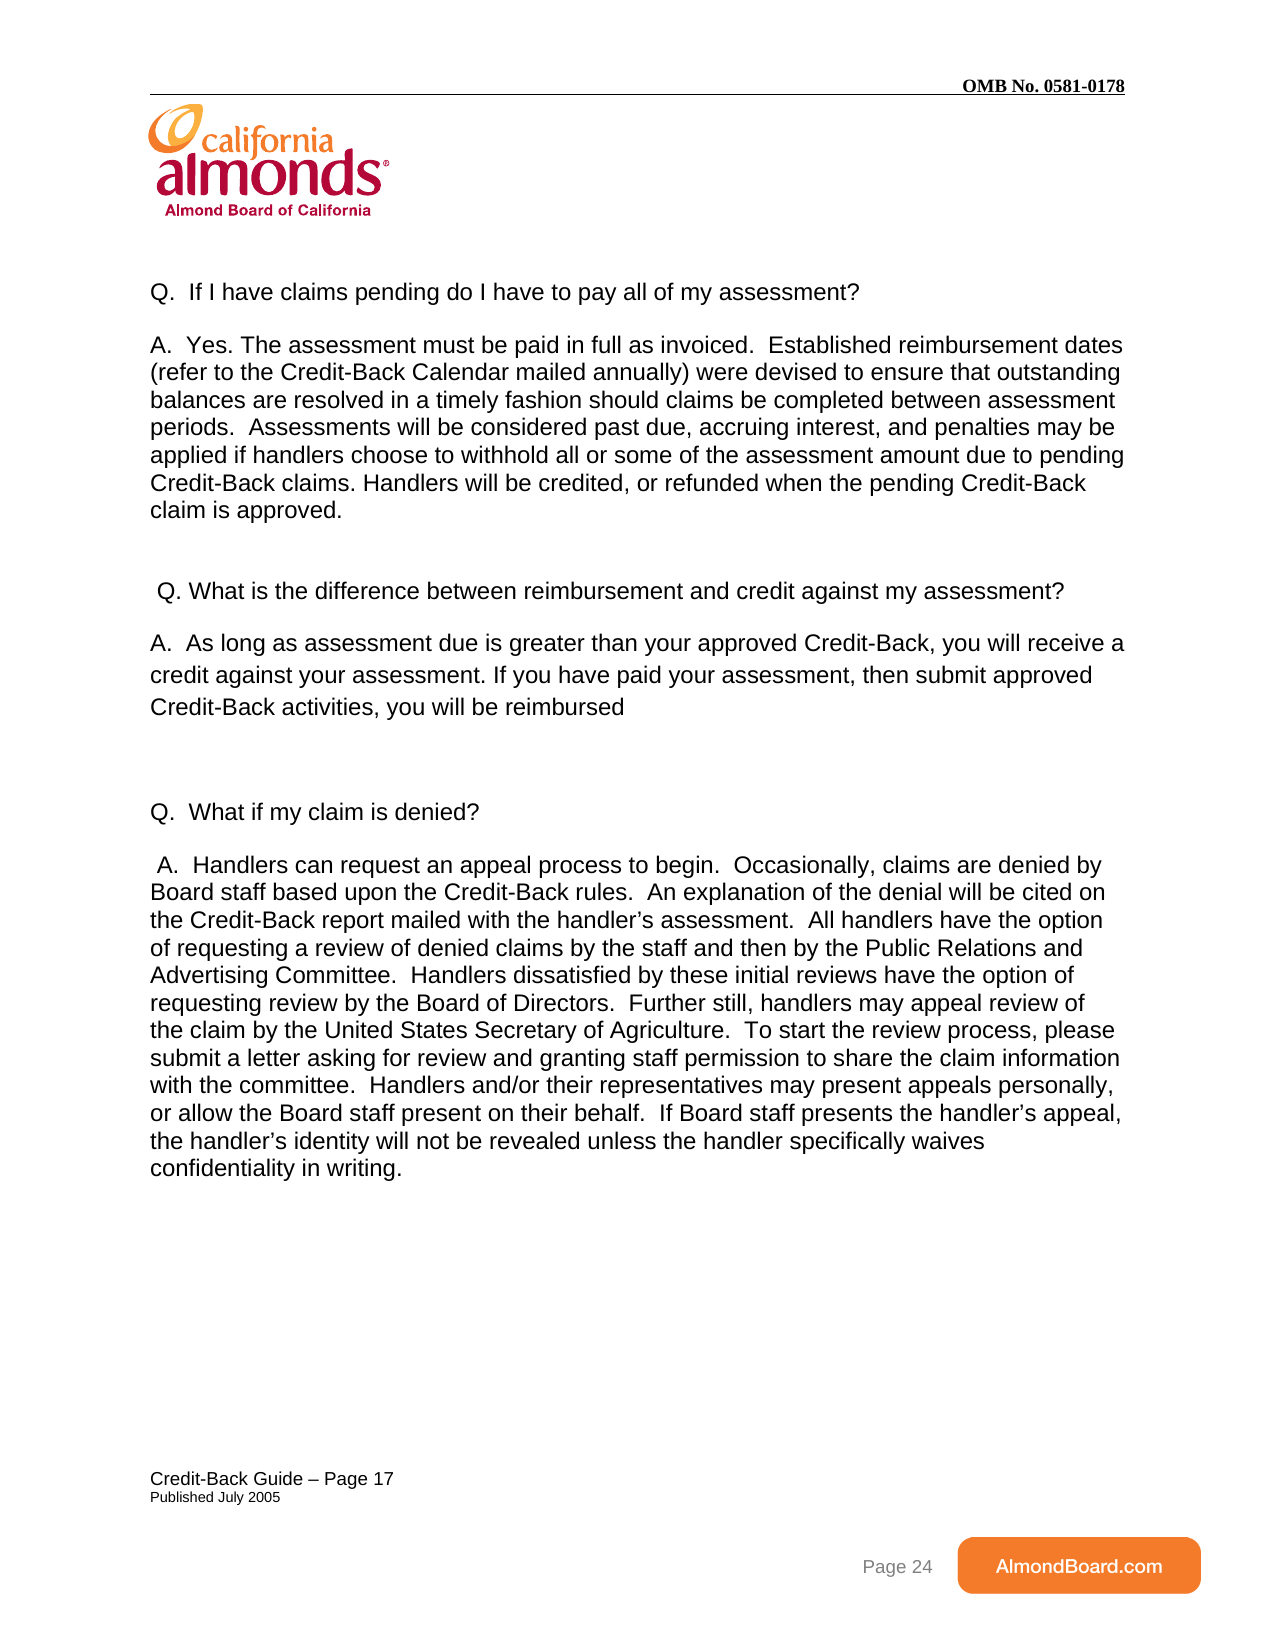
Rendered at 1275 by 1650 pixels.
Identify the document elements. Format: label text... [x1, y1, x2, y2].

text Q. If I have claims pending do I have to pay all of my assessment? [150, 278, 1256, 306]
text Credit-Back Guide – Page 17 [150, 1467, 1125, 1489]
text Q. What if my claim is denied? [150, 798, 1256, 826]
text Q. What is the difference between reimbursement and credit against my assessment? [150, 577, 1144, 604]
text A. As long as assessment due is greater than your approved Credit-Back, you will receive a credit against your assessment. If you have paid your assessment, then submit approved Credit-Back activities, you will be reimbursed [150, 629, 1144, 720]
text A. Yes. The assessment must be paid in full as invoiced. Established reimbursement dates (refer to the Credit-Back Calendar mailed annually) were devised to ensure that outstanding balances are resolved in a timely fashion should claims be completed between assessment periods. Assessments will be considered past due, accruing interest, and penalties may be applied if handlers choose to withhold all or some of the assessment amount due to pending Credit-Back claims. Handlers will be credited, or refunded when the pending Credit-Back claim is approved. [150, 331, 1144, 524]
picture [0, 1537, 1275, 1650]
text A. Handlers can request an appeal process to begin. Occasionally, claims are denied by Board staff based upon the Credit-Back rules. An explanation of the denial will be cited on the Credit-Back report mailed with the handler’s assessment. All handlers have the option of requesting a review of denied claims by the staff and then by the Public Relations and Advertising Committee. Handlers dissatisfied by these initial reviews have the option of requesting review by the Board of Directors. Further still, handlers may appeal review of the claim by the United States Secretary of Agriculture. To start the review process, please submit a letter asking for review and granting staff permission to share the claim information with the committee. Handlers and/or their representatives may present appeals personally, or allow the Board staff present on their behalf. If Board staff presents the handler’s appeal, the handler’s identity will not be revealed unless the handler specifically waives confidentiality in writing. [150, 851, 1125, 1182]
text Published July 2005 [150, 1489, 1125, 1506]
